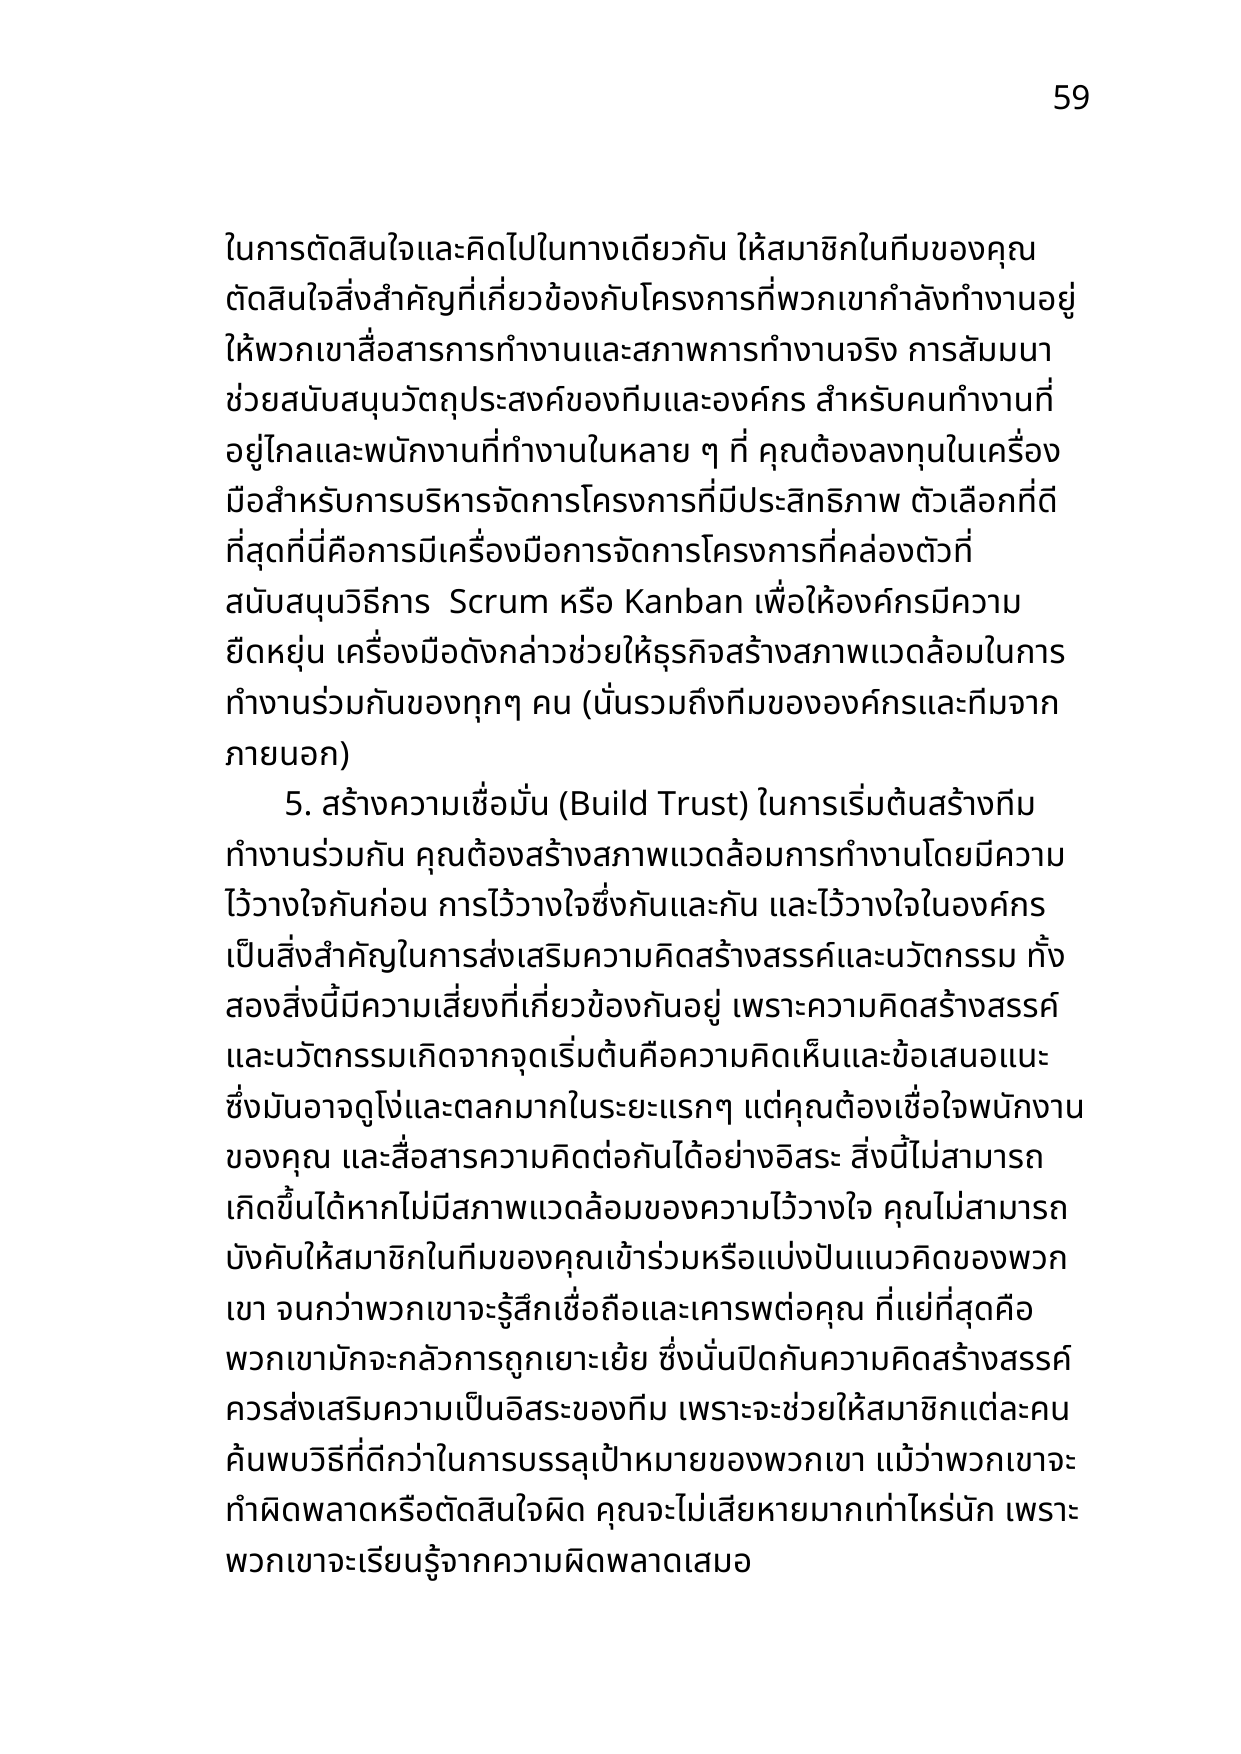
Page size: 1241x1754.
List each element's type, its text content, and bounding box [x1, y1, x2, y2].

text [225, 225, 1090, 780]
text 5. สร้างความเชื่อมั่น (Build Trust) ในการเริ่มต้นสร้างทีมทำงานร่วมกัน คุณต้องสร้างสภาพแวดล้อมการทำงานโดยมีความไว้วางใจกันก่อน การไว้วางใจซึ่งกันและกัน และไว้วางใจในองค์กรเป็นสิ่งสำคัญในการส่งเสริมความคิดสร้างสรรค์และนวัตกรรม ทั้งสองสิ่งนี้มีความเสี่ยงที่เกี่ยวข้องกันอยู่ เพราะความคิดสร้างสรรค์และนวัตกรรมเกิดจากจุดเริ่มต้นคือความคิดเห็นและข้อเสนอแนะ ซึ่งมันอาจดูโง่และตลกมากในระยะแรกๆ แต่คุณต้องเชื่อใจพนักงานของคุณ และสื่อสารความคิดต่อกันได้อย่างอิสระ สิ่งนี้ไม่สามารถเกิดขึ้นได้หากไม่มีสภาพแวดล้อมของความไว้วางใจ คุณไม่สามารถบังคับให้สมาชิกในทีมของคุณเข้าร่วมหรือแบ่งปันแนวคิดของพวกเขา จนกว่าพวกเขาจะรู้สึกเชื่อถือและเคารพต่อคุณ ที่แย่ที่สุดคือพวกเขามักจะกลัวการถูกเยาะเย้ย ซึ่งนั่นปิดกันความคิดสร้างสรรค์ ควรส่งเสริมความเป็นอิสระของทีม เพราะจะช่วยให้สมาชิกแต่ละคนค้นพบวิธีที่ดีกว่าในการบรรลุเป้าหมายของพวกเขา แม้ว่าพวกเขาจะทำผิดพลาดหรือตัดสินใจผิด คุณจะไม่เสียหายมากเท่าไหร่นัก เพราะพวกเขาจะเรียนรู้จากความผิดพลาดเสมอ [225, 780, 1090, 1587]
